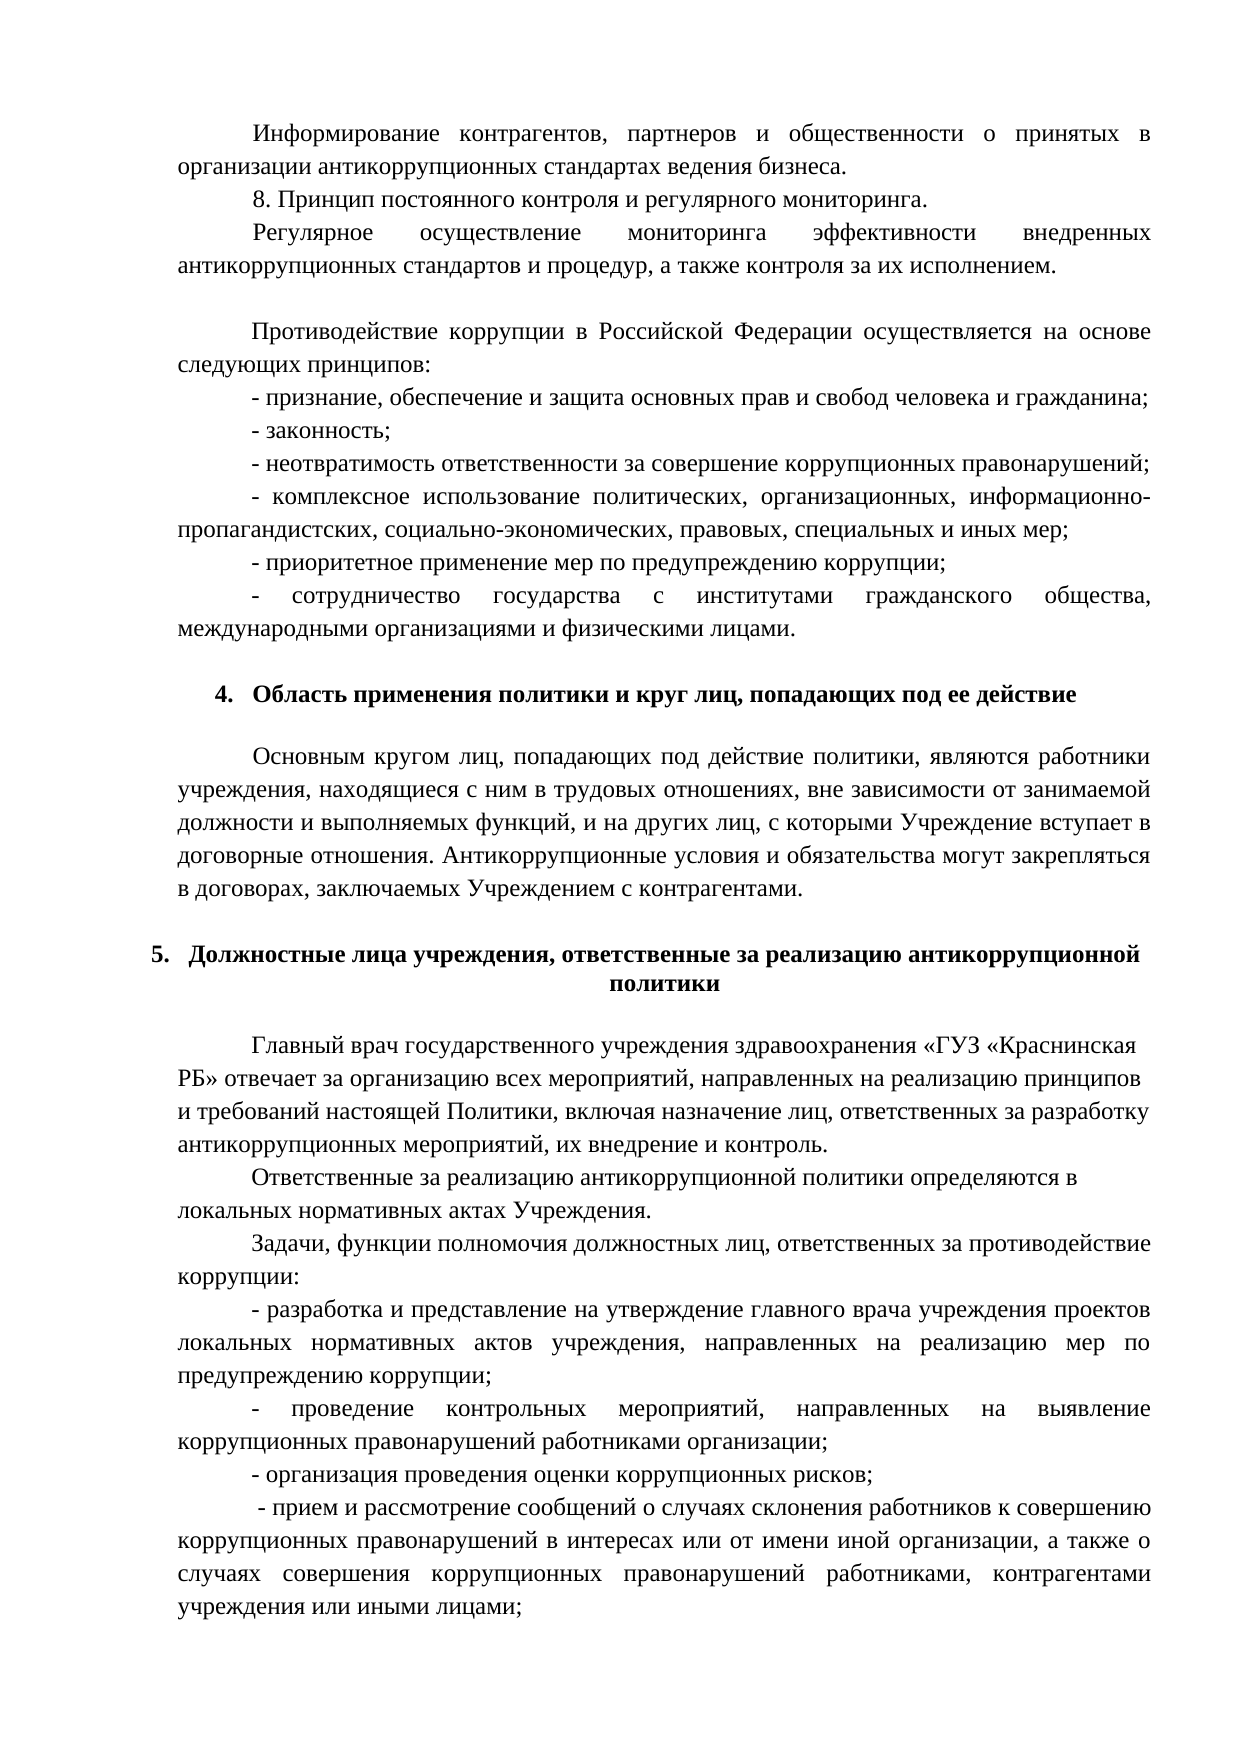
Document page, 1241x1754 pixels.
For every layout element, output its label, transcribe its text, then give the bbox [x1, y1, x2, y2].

text Основным кругом лиц, попадающих под действие политики, являются работники учреждения, находящиеся с ним в трудовых отношениях, вне зависимости от занимаемой должности и выполняемых функций, и на других лиц, с которыми Учреждение вступает в договорные отношения. Антикоррупционные условия и обязательства могут закрепляться в договорах, заключаемых Учреждением с контрагентами. [177, 741, 1152, 902]
text - прием и рассмотрение сообщений о случаях склонения работников к совершению коррупционных правонарушений в интересах или от имени иной организации, а также о случаях совершения коррупционных правонарушений работниками, контрагентами учреждения или иными лицами; [177, 1492, 1152, 1620]
text Ответственные за реализацию антикоррупционной политики определяются в локальных нормативных актах Учреждения. [177, 1162, 1152, 1224]
text Задачи, функции полномочия должностных лиц, ответственных за противодействие коррупции: [177, 1228, 1152, 1290]
text - организация проведения оценки коррупционных рисков; [177, 1459, 1152, 1488]
text - неотвратимость ответственности за совершение коррупционных правонарушений; [177, 448, 1152, 477]
text - комплексное использование политических, организационных, информационно-пропагандистских, социально-экономических, правовых, специальных и иных мер; [177, 481, 1152, 543]
list Должностные лица учреждения, ответственные за реализацию антикоррупционной политики [140, 939, 1152, 997]
text - сотрудничество государства с институтами гражданского общества, международными организациями и физическими лицами. [177, 580, 1152, 642]
text - разработка и представление на утверждение главного врача учреждения проектов локальных нормативных актов учреждения, направленных на реализацию мер по предупреждению коррупции; [177, 1294, 1152, 1389]
text - проведение контрольных мероприятий, направленных на выявление коррупционных правонарушений работниками организации; [177, 1393, 1152, 1455]
text Главный врач государственного учреждения здравоохранения «ГУЗ «Краснинская РБ» отвечает за организацию всех мероприятий, направленных на реализацию принципов и требований настоящей Политики, включая назначение лиц, ответственных за разработку антикоррупционных мероприятий, их внедрение и контроль. [177, 1030, 1152, 1158]
text Информирование контрагентов, партнеров и общественности о принятых в организации антикоррупционных стандартах ведения бизнеса. [177, 118, 1152, 180]
list Область применения политики и круг лиц, попадающих под ее действие [140, 679, 1152, 708]
text - приоритетное применение мер по предупреждению коррупции; [177, 547, 1152, 576]
text - признание, обеспечение и защита основных прав и свобод человека и гражданина; [177, 382, 1152, 411]
text - законность; [177, 415, 1152, 444]
text Регулярное осуществление мониторинга эффективности внедренных антикоррупционных стандартов и процедур, а также контроля за их исполнением. [177, 217, 1152, 279]
text Противодействие коррупции в Российской Федерации осуществляется на основе следующих принципов: [177, 316, 1152, 378]
text 8. Принцип постоянного контроля и регулярного мониторинга. [177, 184, 1152, 213]
